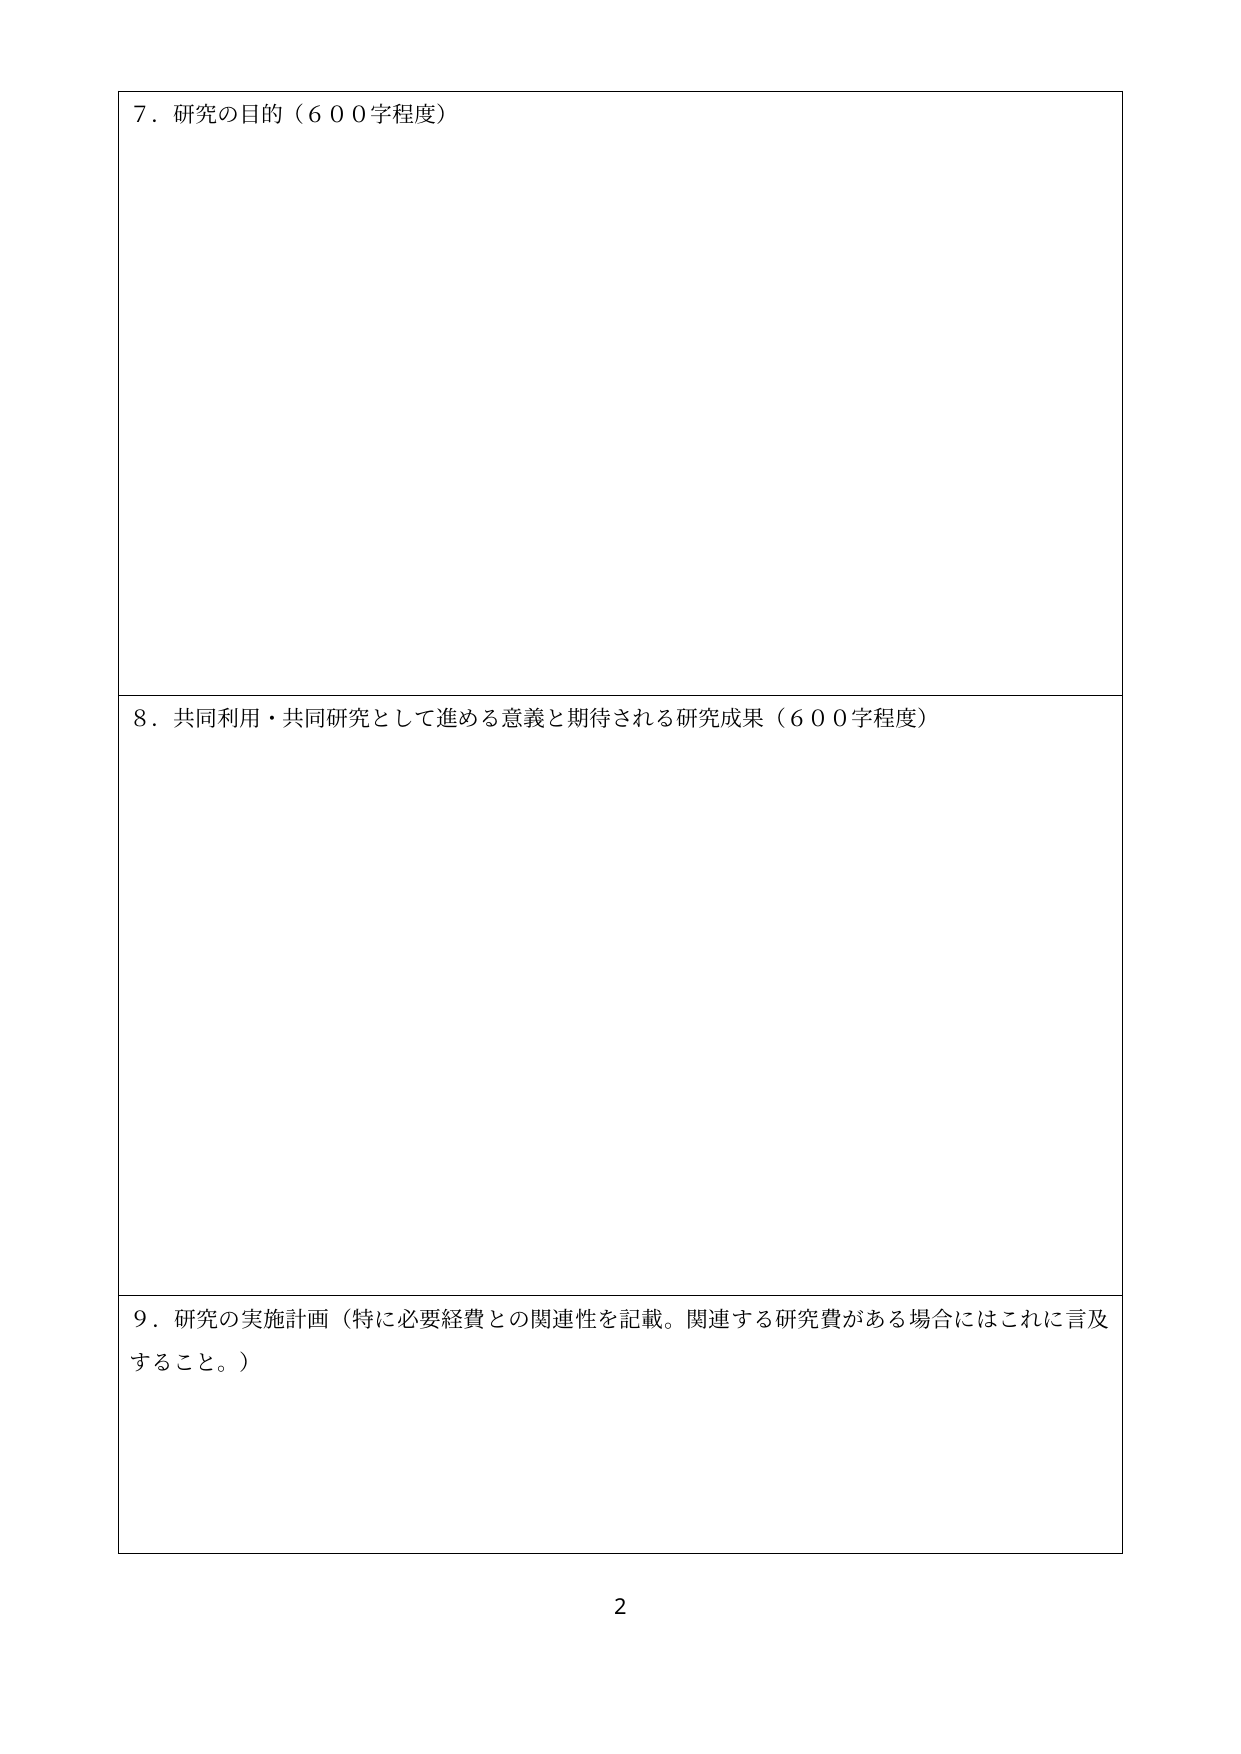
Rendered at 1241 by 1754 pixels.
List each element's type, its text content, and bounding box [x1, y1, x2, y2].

table_cell ７．研究の目的（６００字程度） [119, 92, 1122, 695]
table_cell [119, 1296, 1122, 1553]
table_cell ８．共同利用・共同研究として進める意義と期待される研究成果（６００字程度） [119, 696, 1122, 1295]
